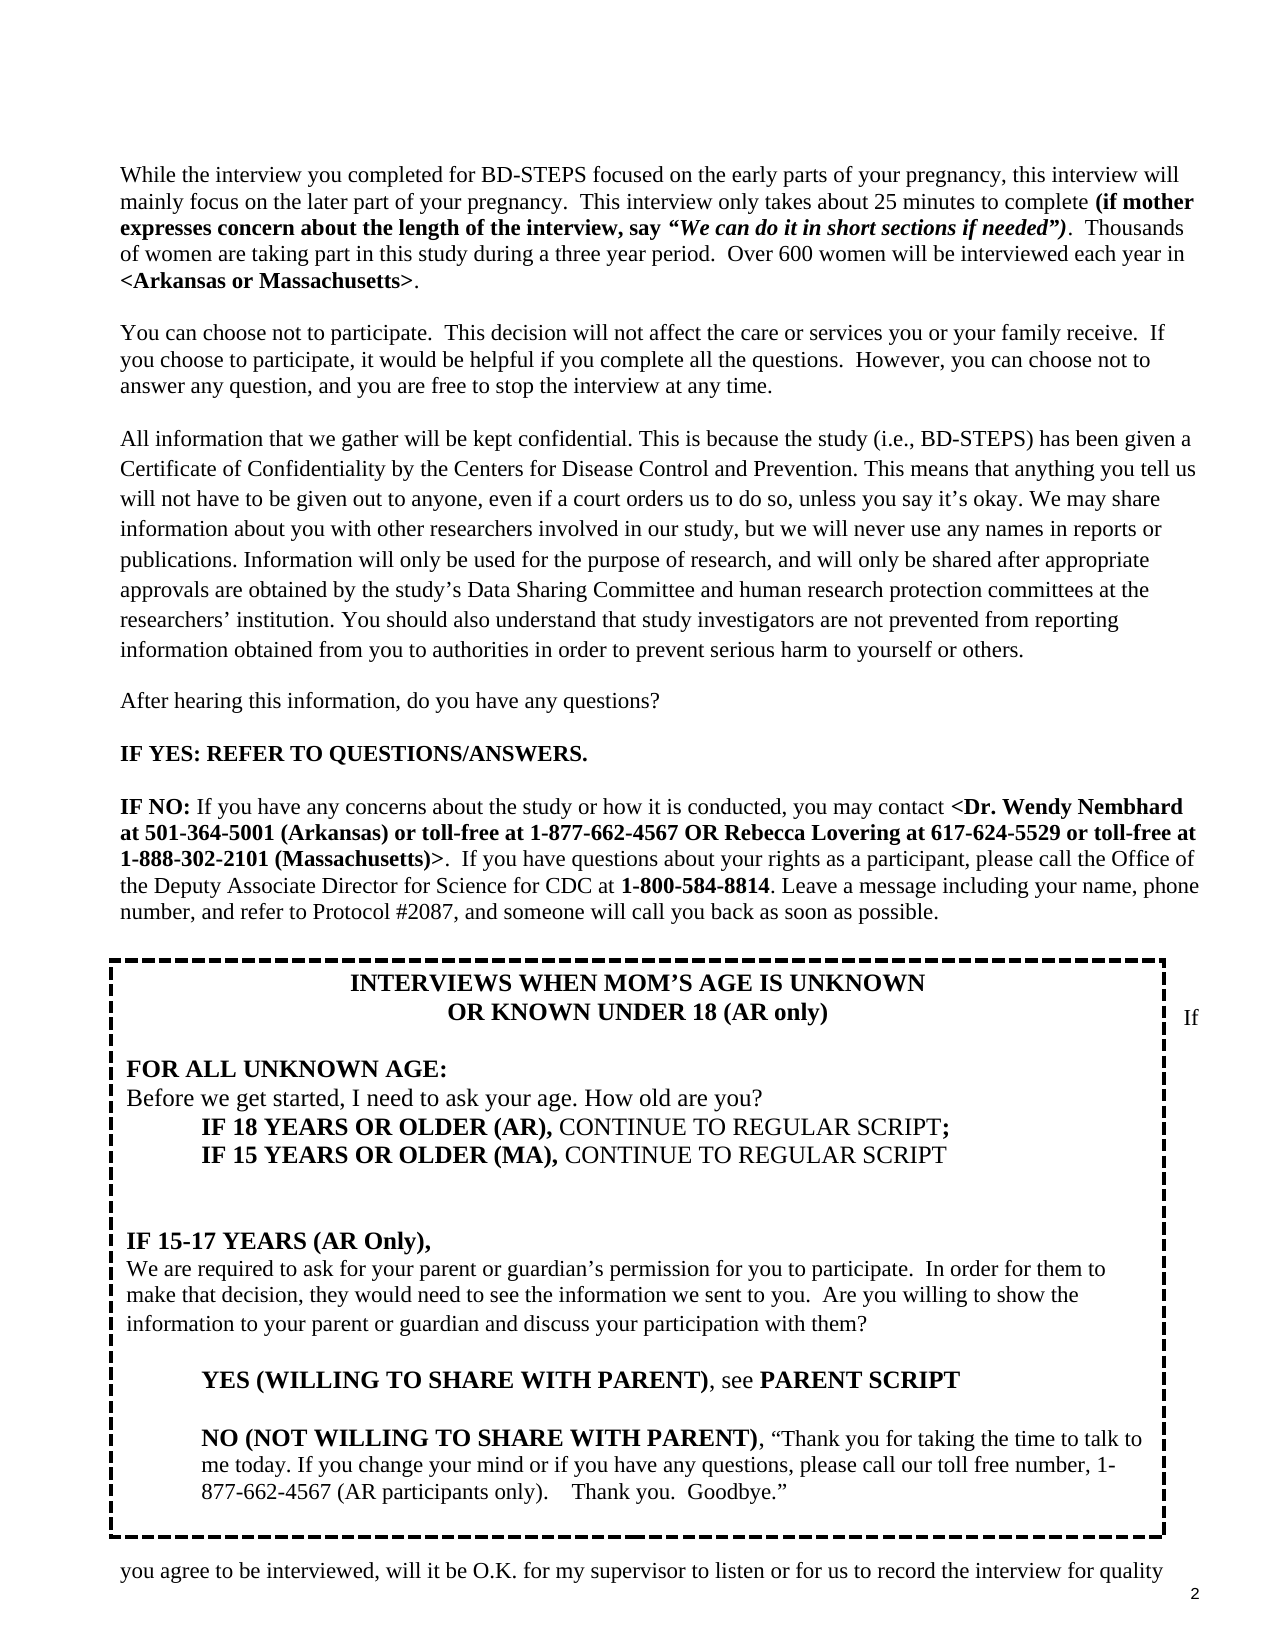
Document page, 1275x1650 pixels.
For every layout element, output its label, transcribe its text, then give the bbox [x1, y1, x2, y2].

text After hearing this information, do you have any questions? [120, 687, 1200, 714]
text IF YES: REFER TO QUESTIONS/ANSWERS. [120, 740, 1200, 766]
text You can choose not to participate. This decision will not affect the care or services you or your family receive. If you choose to participate, it would be helpful if you complete all the questions. However, you can choose not to answer any question, and you are free to stop the interview at any time. [120, 319, 1200, 398]
text While the interview you completed for BD-STEPS focused on the early parts of your pregnancy, this interview will mainly focus on the later part of your pregnancy. This interview only takes about 25 minutes to complete (if mother expresses concern about the length of the interview, say “We can do it in short sections if needed”). Thousands of women are taking part in this study during a three year period. Over 600 women will be interviewed each year in <Arkansas or Massachusetts>. [120, 161, 1200, 293]
text IF NO: If you have any concerns about the study or how it is conducted, you may contact <Dr. Wendy Nembhard at 501-364-5001 (Arkansas) or toll-free at 1-877-662-4567 OR Rebecca Lovering at 617-624-5529 or toll-free at 1-888-302-2101 (Massachusetts)>. If you have questions about your rights as a participant, please call the Office of the Deputy Associate Director for Science for CDC at 1-800-584-8814. Leave a message including your name, phone number, and refer to Protocol #2087, and someone will call you back as soon as possible. [120, 793, 1200, 924]
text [120, 1004, 1200, 1583]
text All information that we gather will be kept confidential. This is because the study (i.e., BD-STEPS) has been given a Certificate of Confidentiality by the Centers for Disease Control and Prevention. This means that anything you tell us will not have to be given out to anyone, even if a court orders us to do so, unless you say it’s okay. We may share information about you with other researchers involved in our study, but we will never use any names in reports or publications. Information will only be used for the purpose of research, and will only be shared after appropriate approvals are obtained by the study’s Data Sharing Committee and human research protection committees at the researchers’ institution. You should also understand that study investigators are not prevented from reporting information obtained from you to authorities in order to prevent serious harm to yourself or others. [120, 425, 1200, 663]
